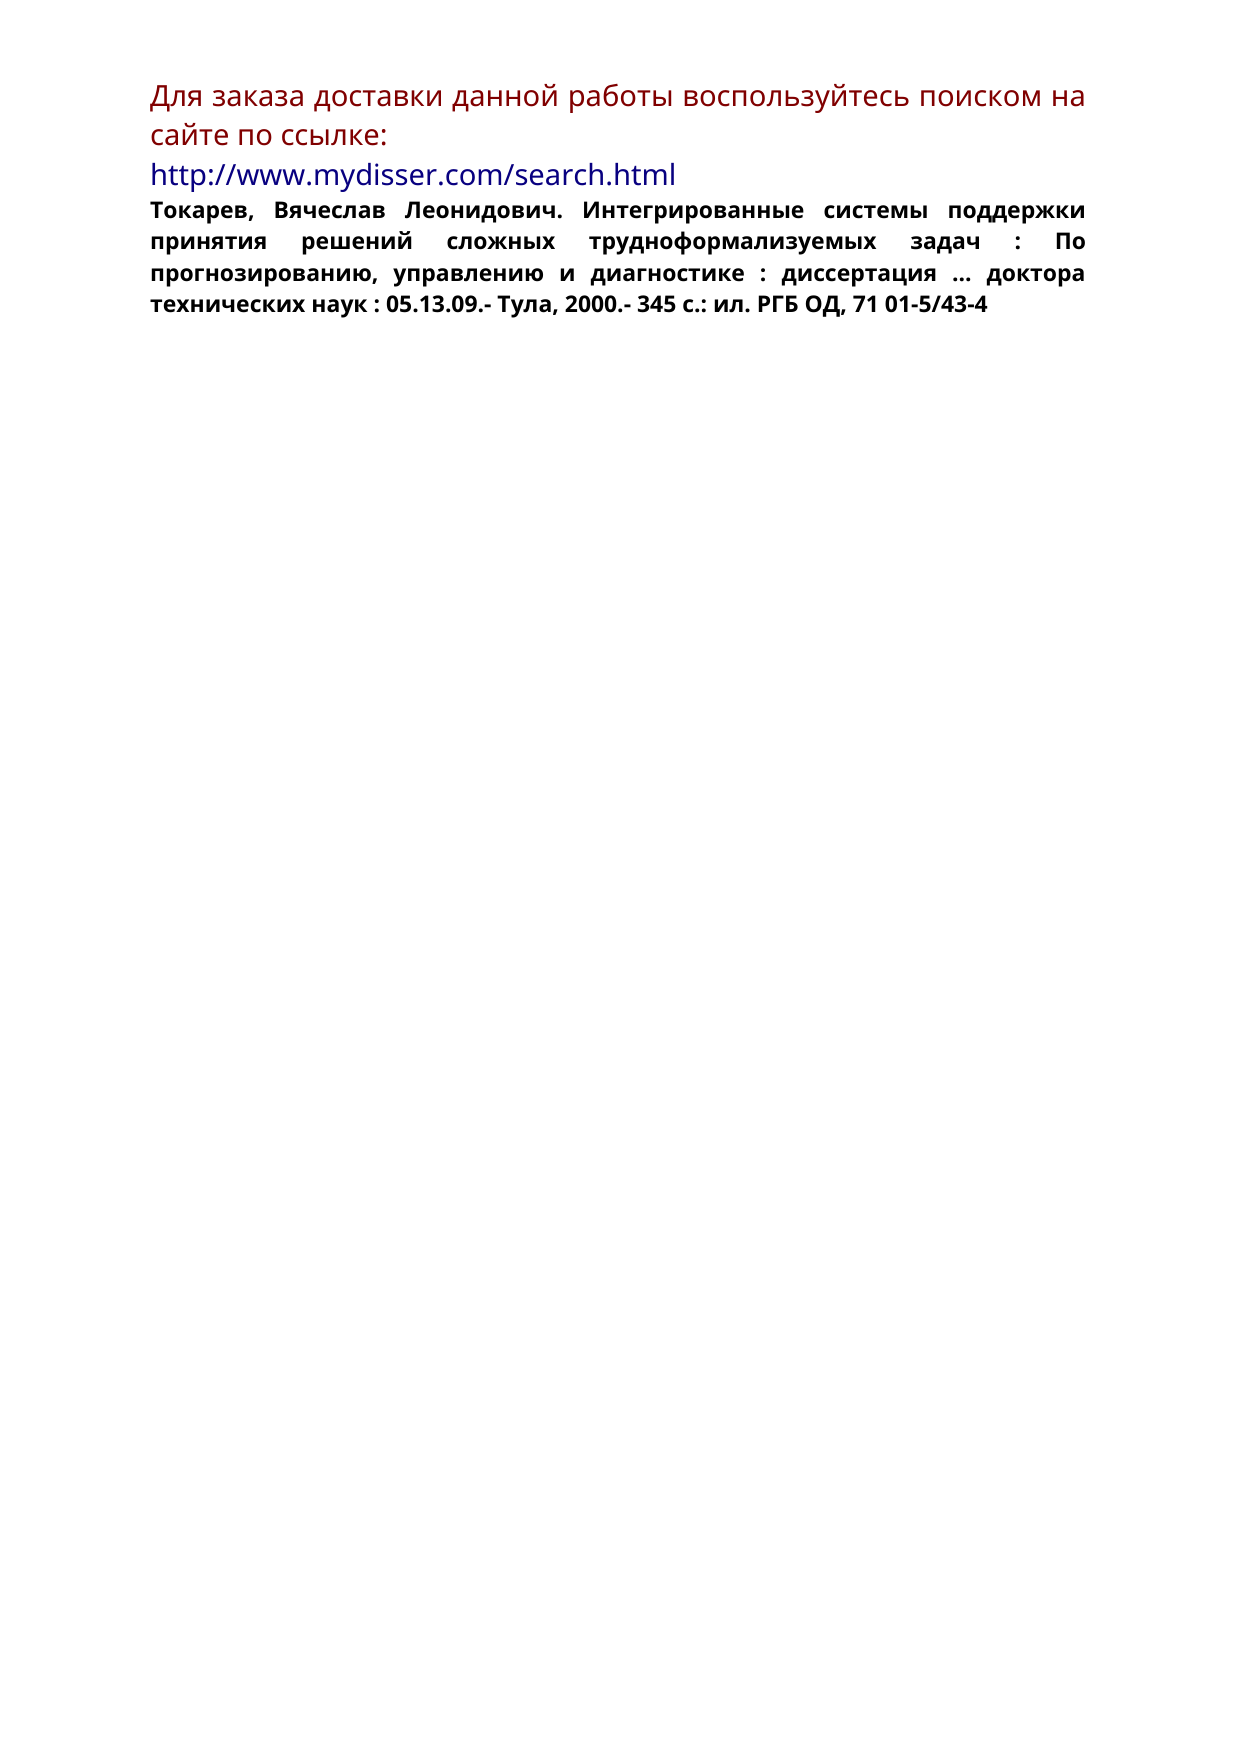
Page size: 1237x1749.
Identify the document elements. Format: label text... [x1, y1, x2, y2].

text Токарев, Вячеслав Леонидович. Интегрированные системы поддержки принятия решений сложных трудноформализуемых задач : По прогнозированию, управлению и диагностике : диссертация ... доктора технических наук : 05.13.09.- Тула, 2000.- 345 с.: ил. РГБ ОД, 71 01-5/43-4 [150, 194, 1086, 319]
